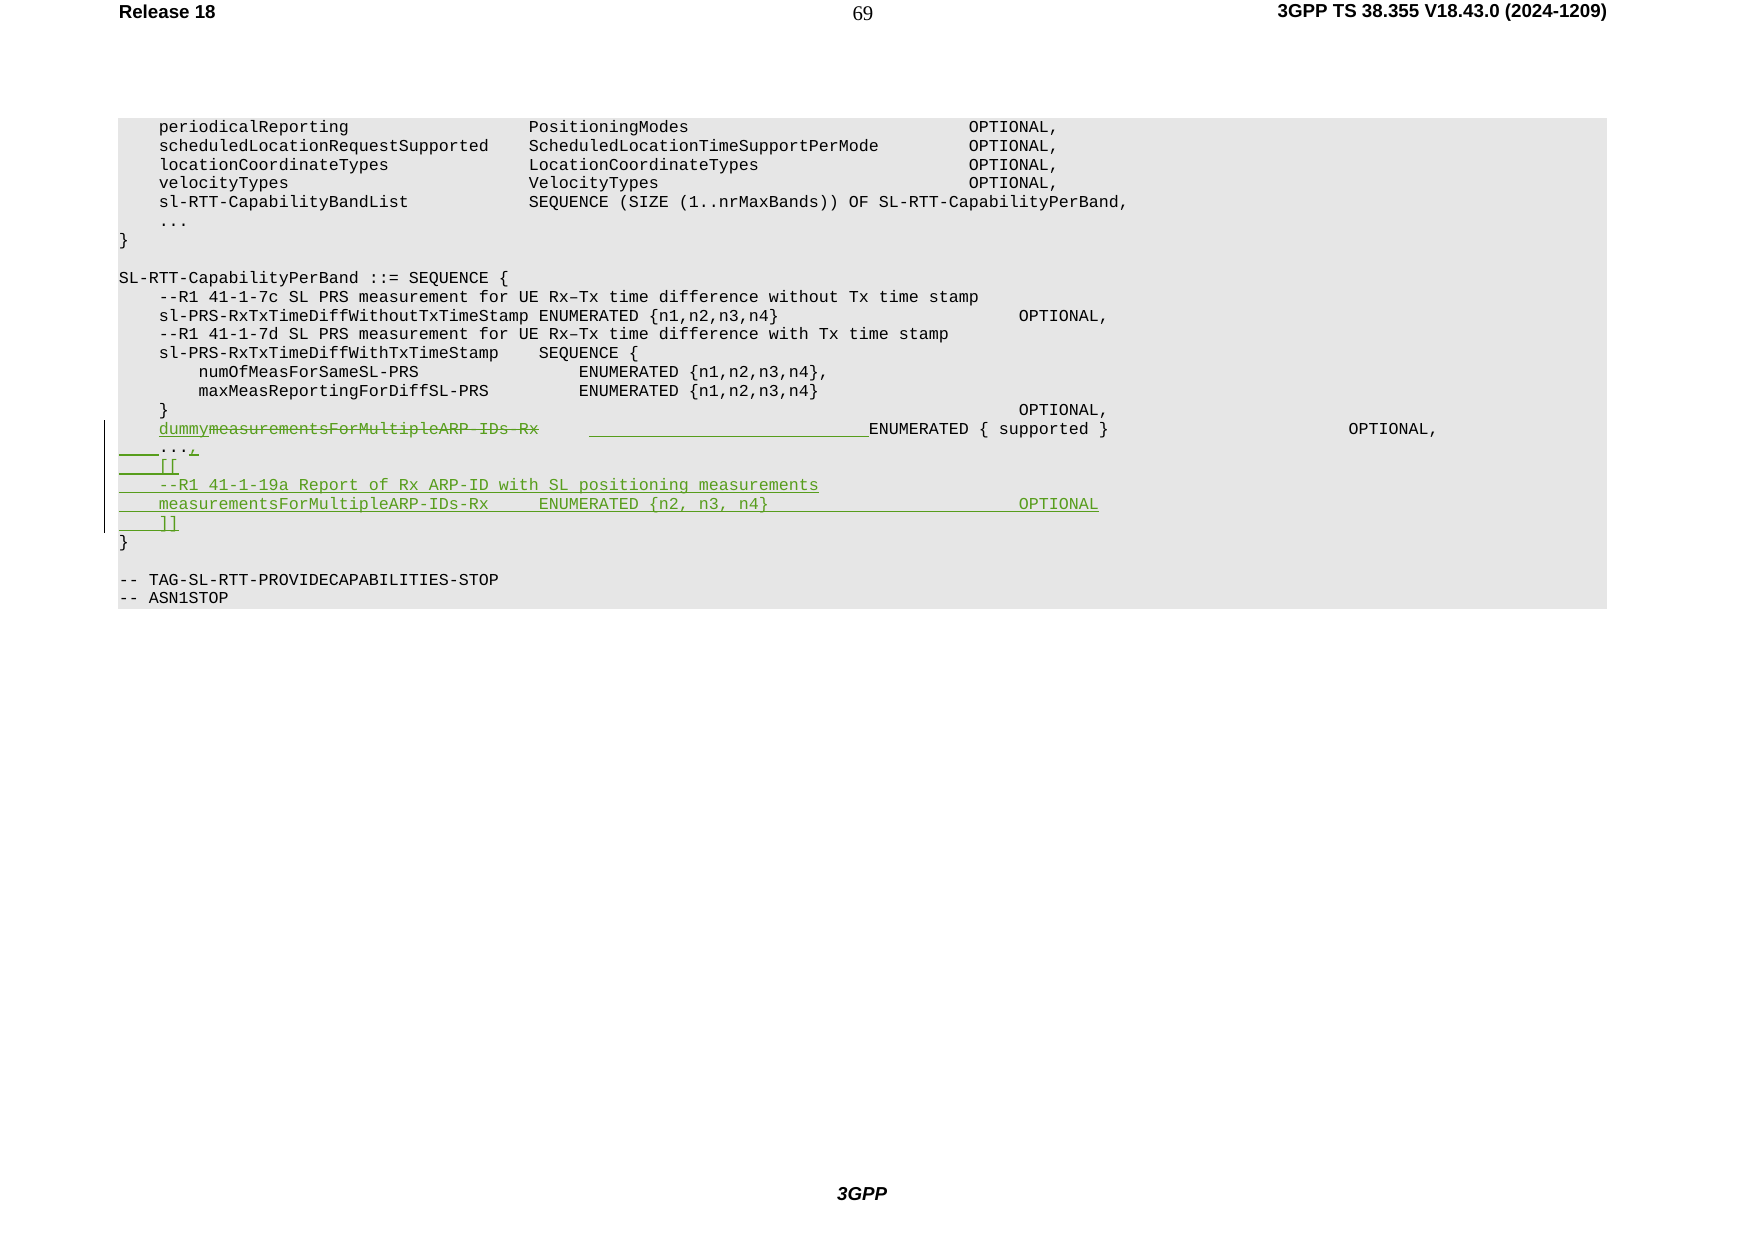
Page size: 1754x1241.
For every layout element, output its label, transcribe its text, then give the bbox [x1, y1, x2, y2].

text SL-RTT-CapabilityPerBand ::= SEQUENCE { [118, 269, 1607, 288]
text velocityTypes VelocityTypes OPTIONAL, [118, 175, 1607, 194]
text periodicalReporting PositioningModes OPTIONAL, [118, 118, 1607, 137]
text sl-PRS-RxTxTimeDiffWithTxTimeStamp SEQUENCE { [118, 345, 1607, 364]
text numOfMeasForSameSL-PRS ENUMERATED {n1,n2,n3,n4}, [118, 364, 1607, 382]
text maxMeasReportingForDiffSL-PRS ENUMERATED {n1,n2,n3,n4} [118, 382, 1607, 401]
text } OPTIONAL, [118, 401, 1607, 420]
text sl-RTT-CapabilityBandList SEQUENCE (SIZE (1..nrMaxBands)) OF SL-RTT-CapabilityPerBand, [118, 194, 1607, 213]
text -- ASN1STOP [118, 590, 1607, 609]
text } [118, 533, 1607, 552]
text ENUMERATED { supported } OPTIONAL, [118, 420, 1607, 439]
text -- TAG-SL-RTT-PROVIDECAPABILITIES-STOP [118, 571, 1607, 590]
text ... [118, 439, 1607, 458]
text --R1 41-1-7c SL PRS measurement for UE Rx–Tx time difference without Tx time stamp [118, 288, 1607, 307]
text --R1 41-1-7d SL PRS measurement for UE Rx–Tx time difference with Tx time stamp [118, 326, 1607, 345]
text locationCoordinateTypes LocationCoordinateTypes OPTIONAL, [118, 156, 1607, 175]
text } [118, 232, 1607, 251]
text ... [118, 213, 1607, 232]
text sl-PRS-RxTxTimeDiffWithoutTxTimeStamp ENUMERATED {n1,n2,n3,n4} OPTIONAL, [118, 307, 1607, 326]
text scheduledLocationRequestSupported ScheduledLocationTimeSupportPerMode OPTIONAL, [118, 137, 1607, 156]
